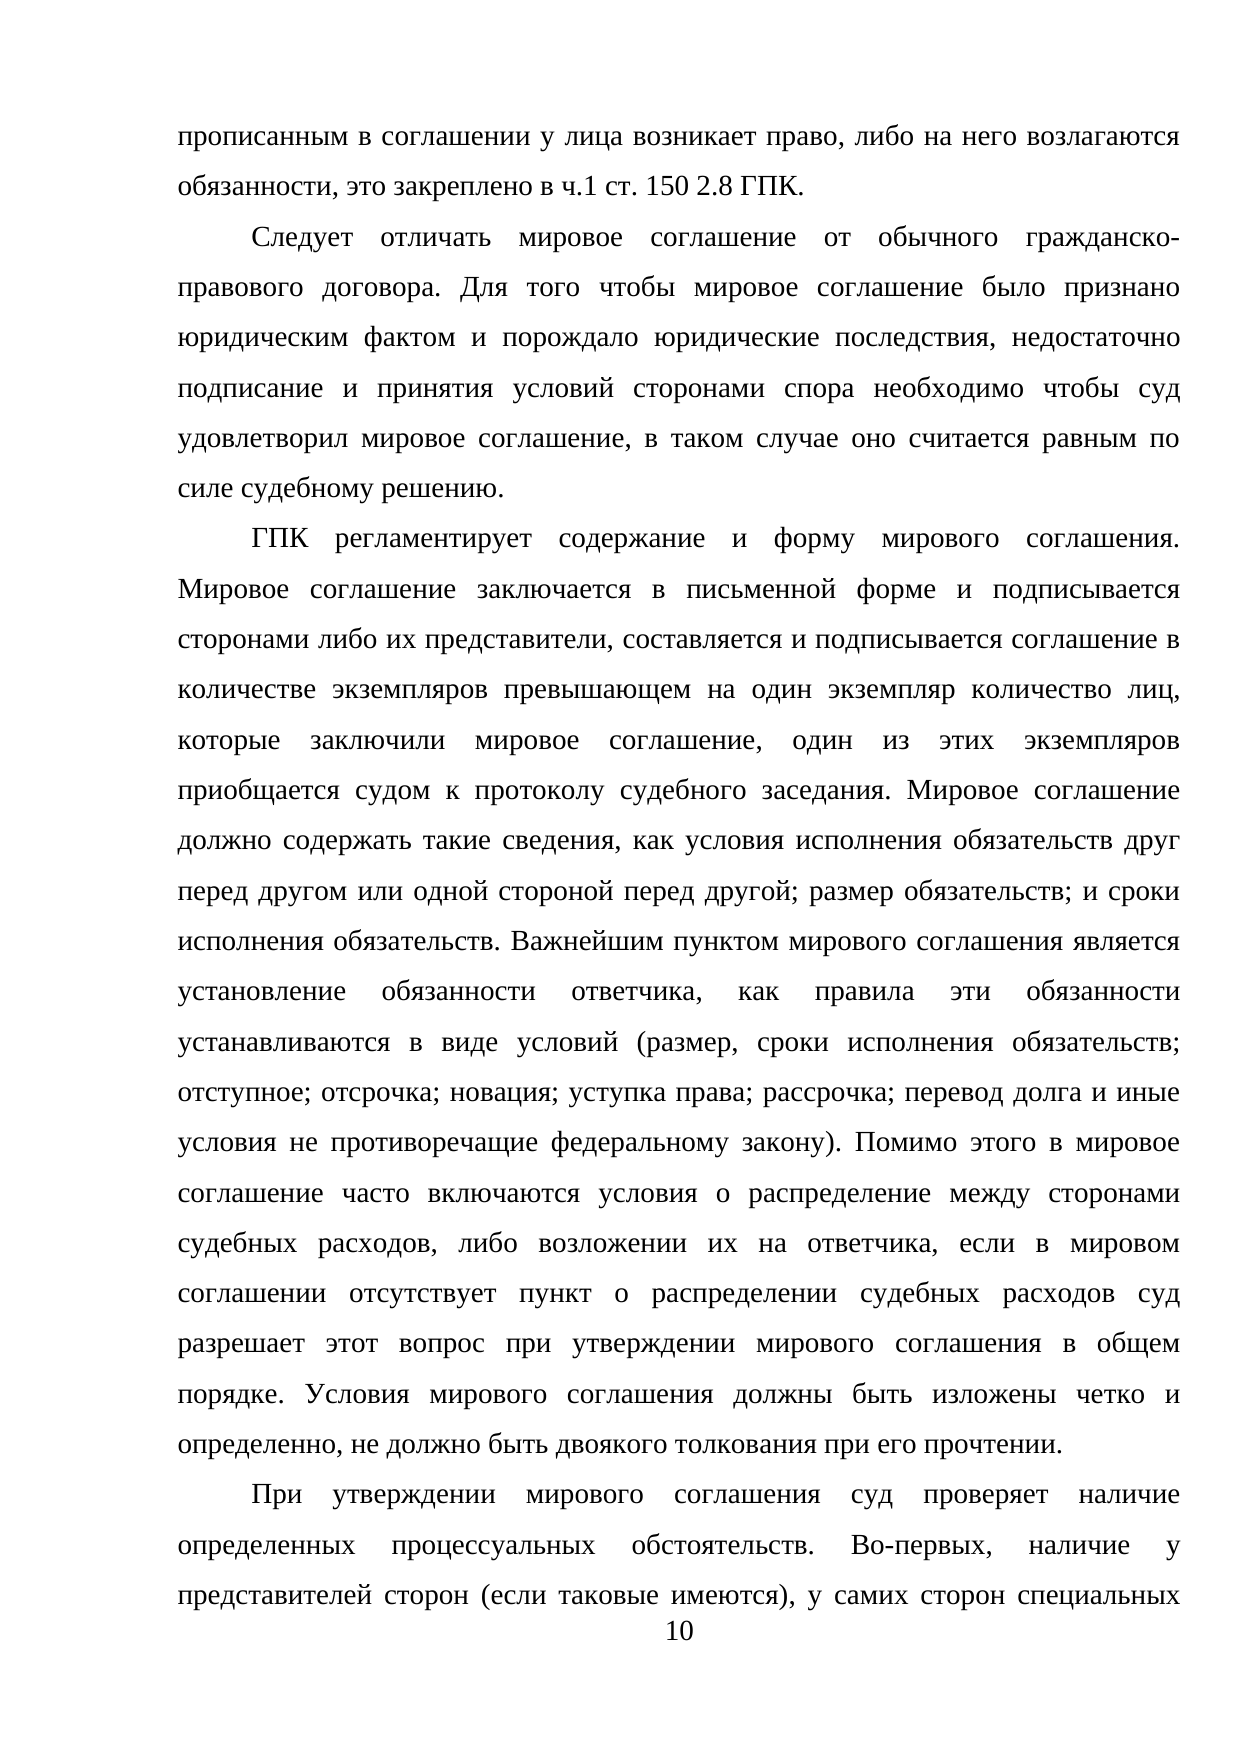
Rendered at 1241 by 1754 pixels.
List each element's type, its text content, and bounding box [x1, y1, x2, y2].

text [177, 1477, 1181, 1611]
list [177, 118, 1181, 202]
text Следует отличать мировое соглашение от обычного гражданско-правового договора. Для того чтобы мировое соглашение было признано юридическим фактом и порождало юридические последствия, недостаточно подписание и принятия условий сторонами спора необходимо чтобы суд удовлетворил мировое соглашение, в таком случае оно считается равным по силе судебному решению. [177, 219, 1181, 504]
text ГПК регламентирует содержание и форму мирового соглашения. Мировое соглашение заключается в письменной форме и подписывается сторонами либо их представители, составляется и подписывается соглашение в количестве экземпляров превышающем на один экземпляр количество лиц, которые заключили мировое соглашение, один из этих экземпляров приобщается судом к протоколу судебного заседания. Мировое соглашение должно содержать такие сведения, как условия исполнения обязательств друг перед другом или одной стороной перед другой; размер обязательств; и сроки исполнения обязательств. Важнейшим пунктом мирового соглашения является установление обязанности ответчика, как правила эти обязанности устанавливаются в виде условий (размер, сроки исполнения обязательств; отступное; отсрочка; новация; уступка права; рассрочка; перевод долга и иные условия не противоречащие федеральному закону). Помимо этого в мировое соглашение часто включаются условия о распределение между сторонами судебных расходов, либо возложении их на ответчика, если в мировом соглашении отсутствует пункт о распределении судебных расходов суд разрешает этот вопрос при утверждении мирового соглашения в общем порядке. Условия мирового соглашения должны быть изложены четко и определенно, не должно быть двоякого толкования при его прочтении. [177, 521, 1181, 1460]
